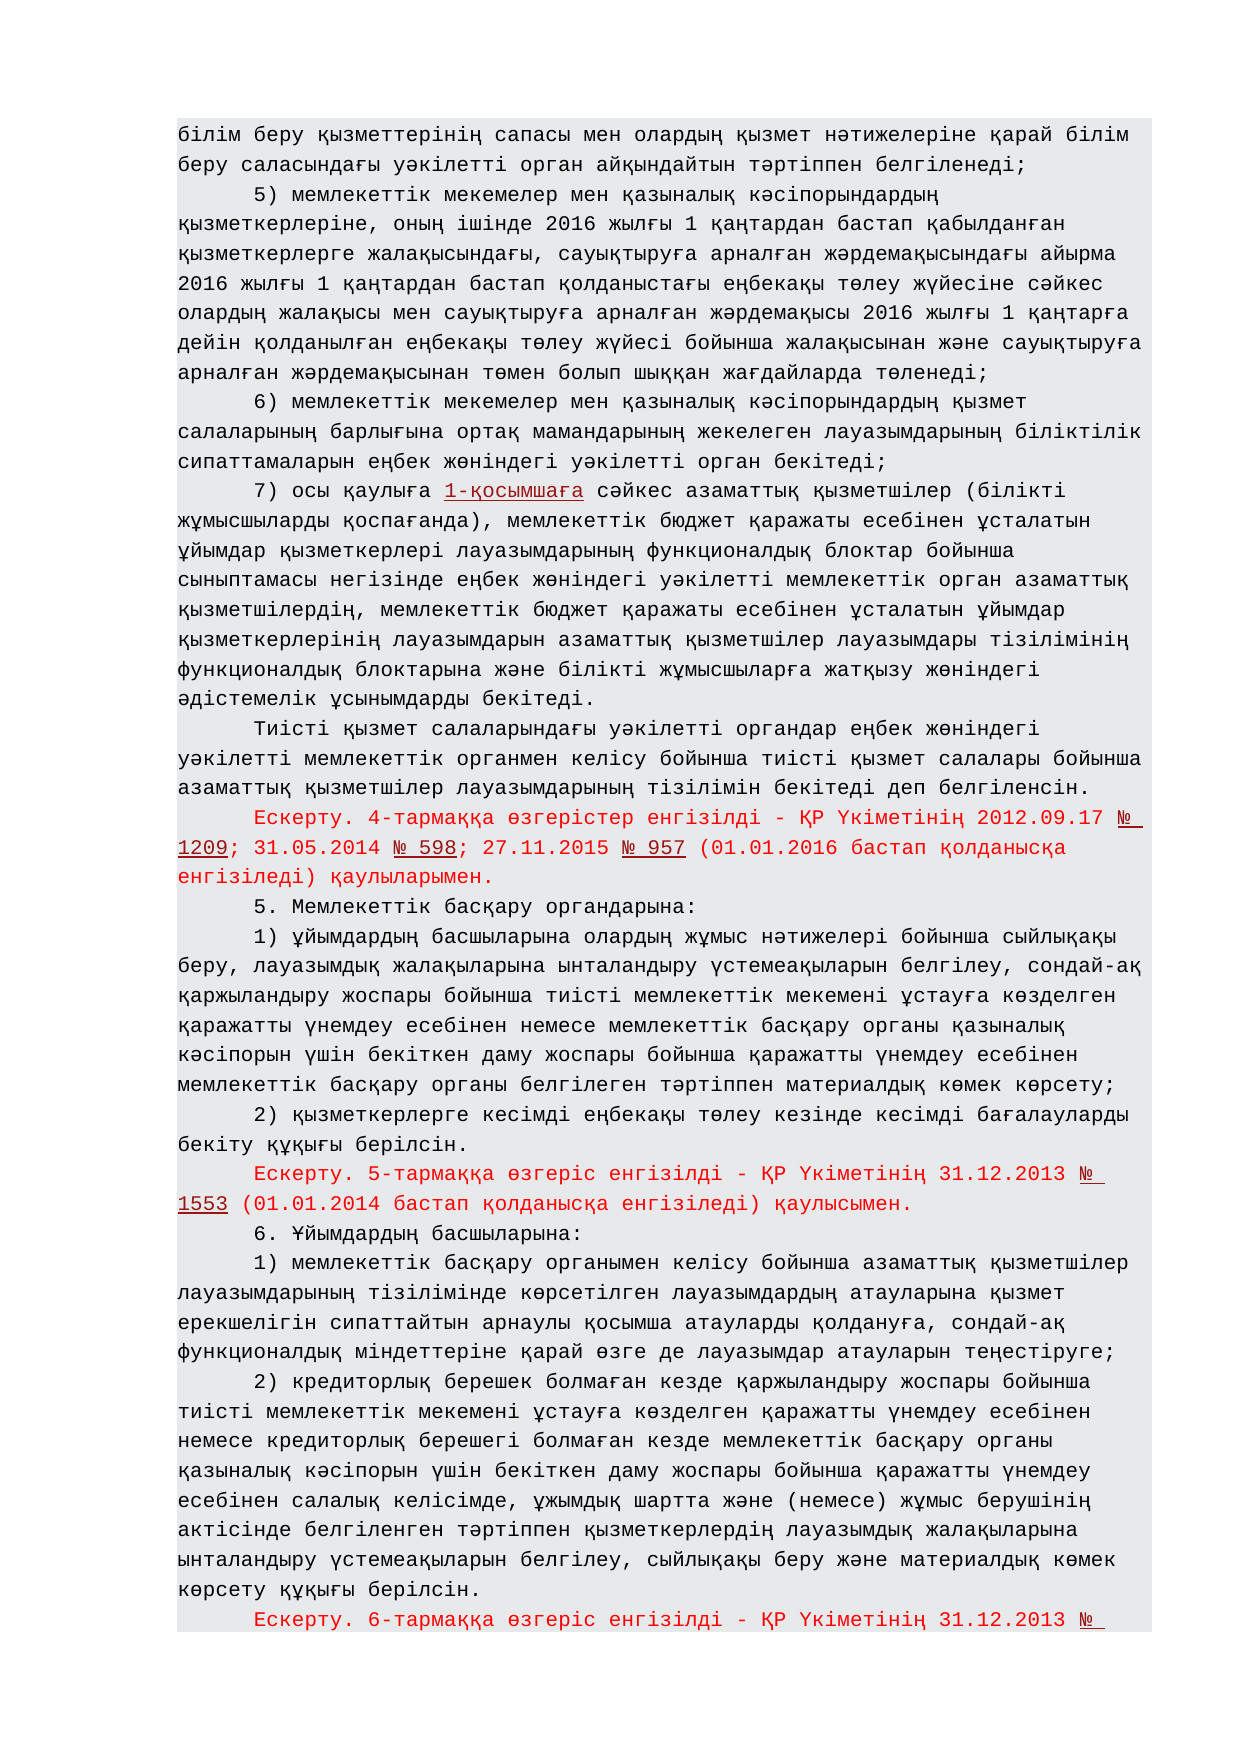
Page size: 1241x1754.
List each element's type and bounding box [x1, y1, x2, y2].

text [177, 118, 1152, 1632]
